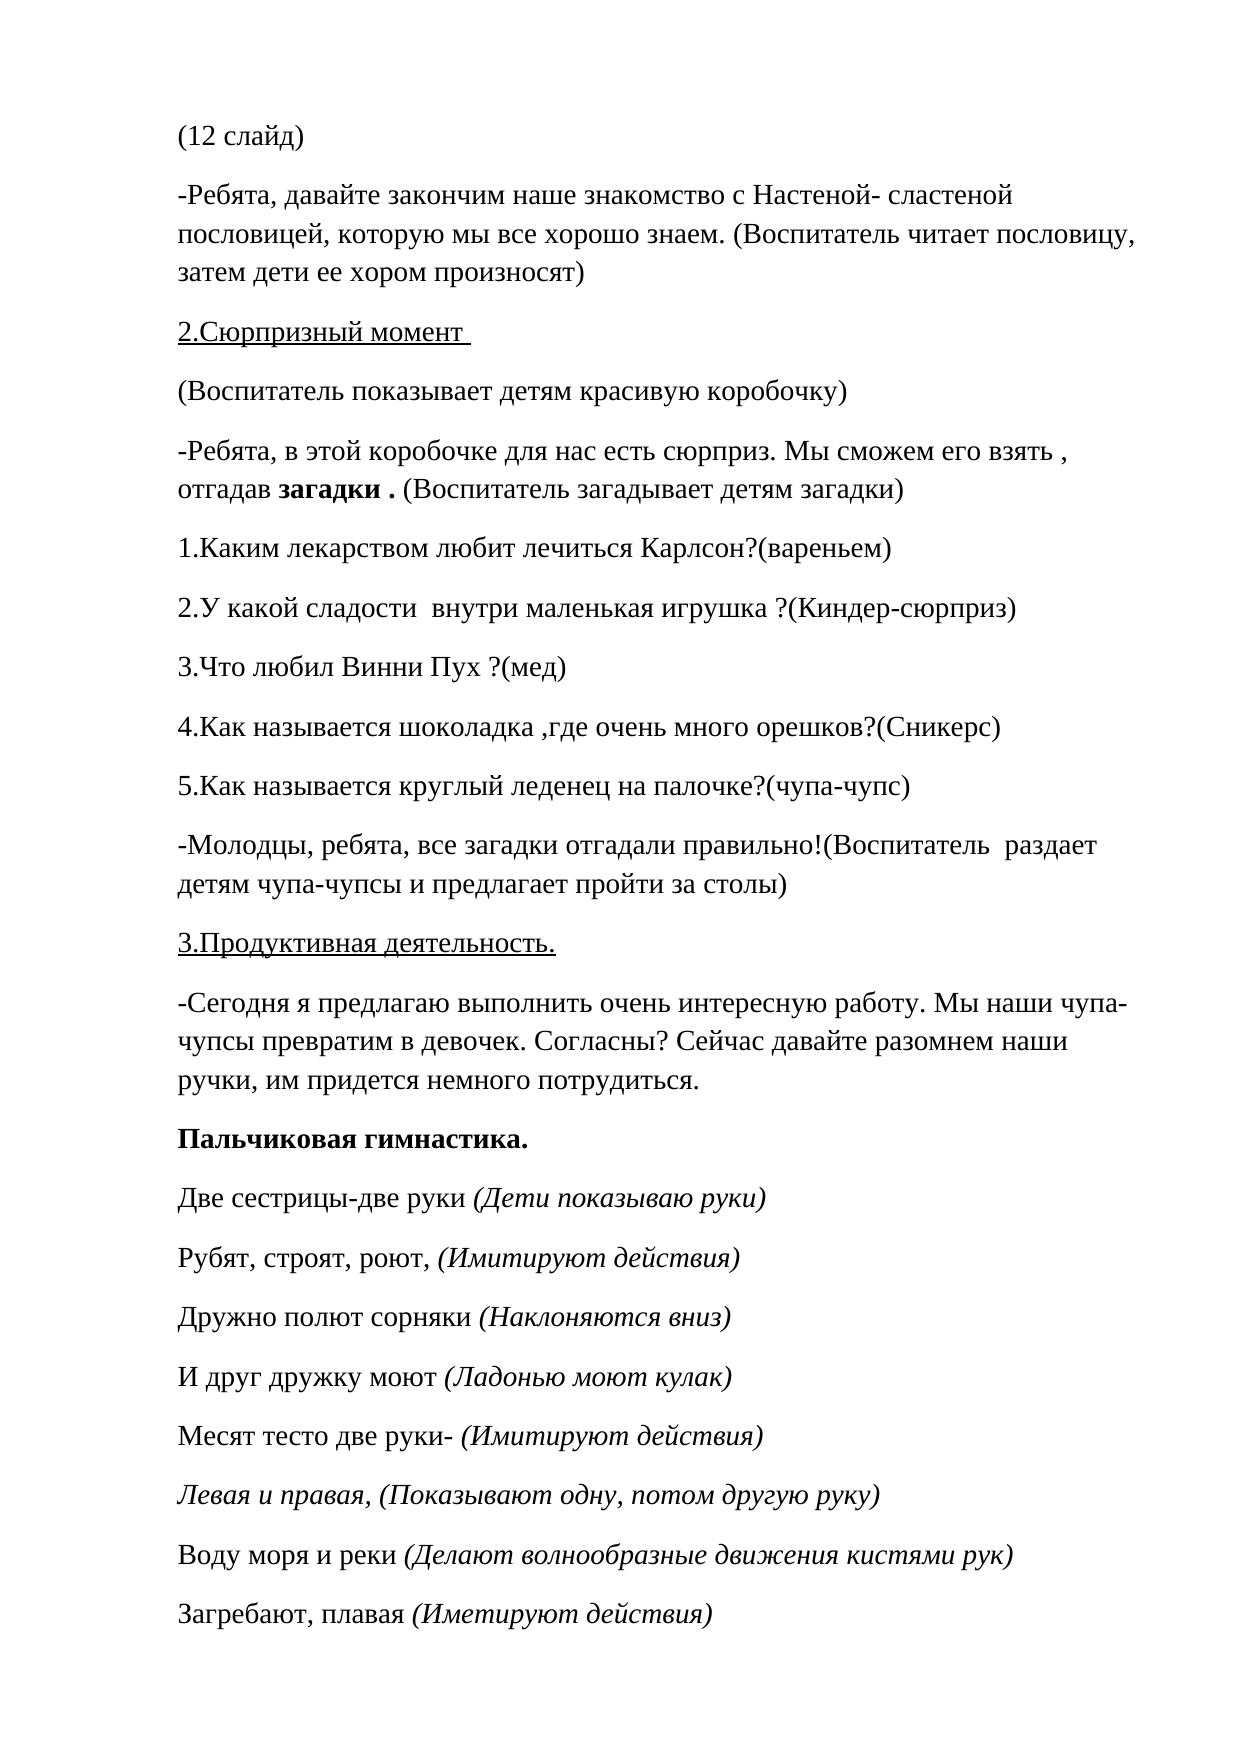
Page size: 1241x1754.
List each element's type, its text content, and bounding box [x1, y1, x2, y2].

text 3.Продуктивная деятельность. [177, 925, 1152, 959]
text Две сестрицы-две руки (Дети показываю руки) [177, 1181, 1152, 1214]
text 2.Сюрпризный момент [177, 314, 1152, 347]
text Пальчиковая гимнастика. [177, 1121, 1152, 1155]
text 1.Каким лекарством любит лечиться Карлсон?(вареньем) [177, 531, 1152, 564]
text Месят тесто две руки- (Имитируют действия) [177, 1418, 1152, 1452]
text -Сегодня я предлагаю выполнить очень интересную работу. Мы наши чупа-чупсы превратим в девочек. Согласны? Сейчас давайте разомнем наши ручки, им придется немного потрудиться. [177, 985, 1152, 1095]
text 3.Что любил Винни Пух ?(мед) [177, 649, 1152, 683]
text Рубят, строят, роют, (Имитируют действия) [177, 1240, 1152, 1273]
text 2.У какой сладости внутри маленькая игрушка ?(Киндер-сюрприз) [177, 590, 1152, 623]
text 4.Как называется шоколадка ,где очень много орешков?(Сникерс) [177, 709, 1152, 742]
text -Ребята, в этой коробочке для нас есть сюрприз. Мы сможем его взять , отгадав загадки . (Воспитатель загадывает детям загадки) [177, 433, 1152, 505]
text И друг дружку моют (Ладонью моют кулак) [177, 1359, 1152, 1392]
text 5.Как называется круглый леденец на палочке?(чупа-чупс) [177, 768, 1152, 802]
text Воду моря и реки (Делают волнообразные движения кистями рук) [177, 1537, 1152, 1570]
text Загребают, плавая (Иметируют действия) [177, 1596, 1152, 1630]
text (Воспитатель показывает детям красивую коробочку) [177, 373, 1152, 407]
text -Молодцы, ребята, все загадки отгадали правильно!(Воспитатель раздает детям чупа-чупсы и предлагает пройти за столы) [177, 827, 1152, 899]
text -Ребята, давайте закончим наше знакомство с Настеной- сластеной пословицей, которую мы все хорошо знаем. (Воспитатель читает пословицу, затем дети ее хором произносят) [177, 177, 1152, 288]
text (12 слайд) [177, 118, 1152, 152]
text Дружно полют сорняки (Наклоняются вниз) [177, 1299, 1152, 1333]
text Левая и правая, (Показывают одну, потом другую руку) [177, 1477, 1152, 1511]
